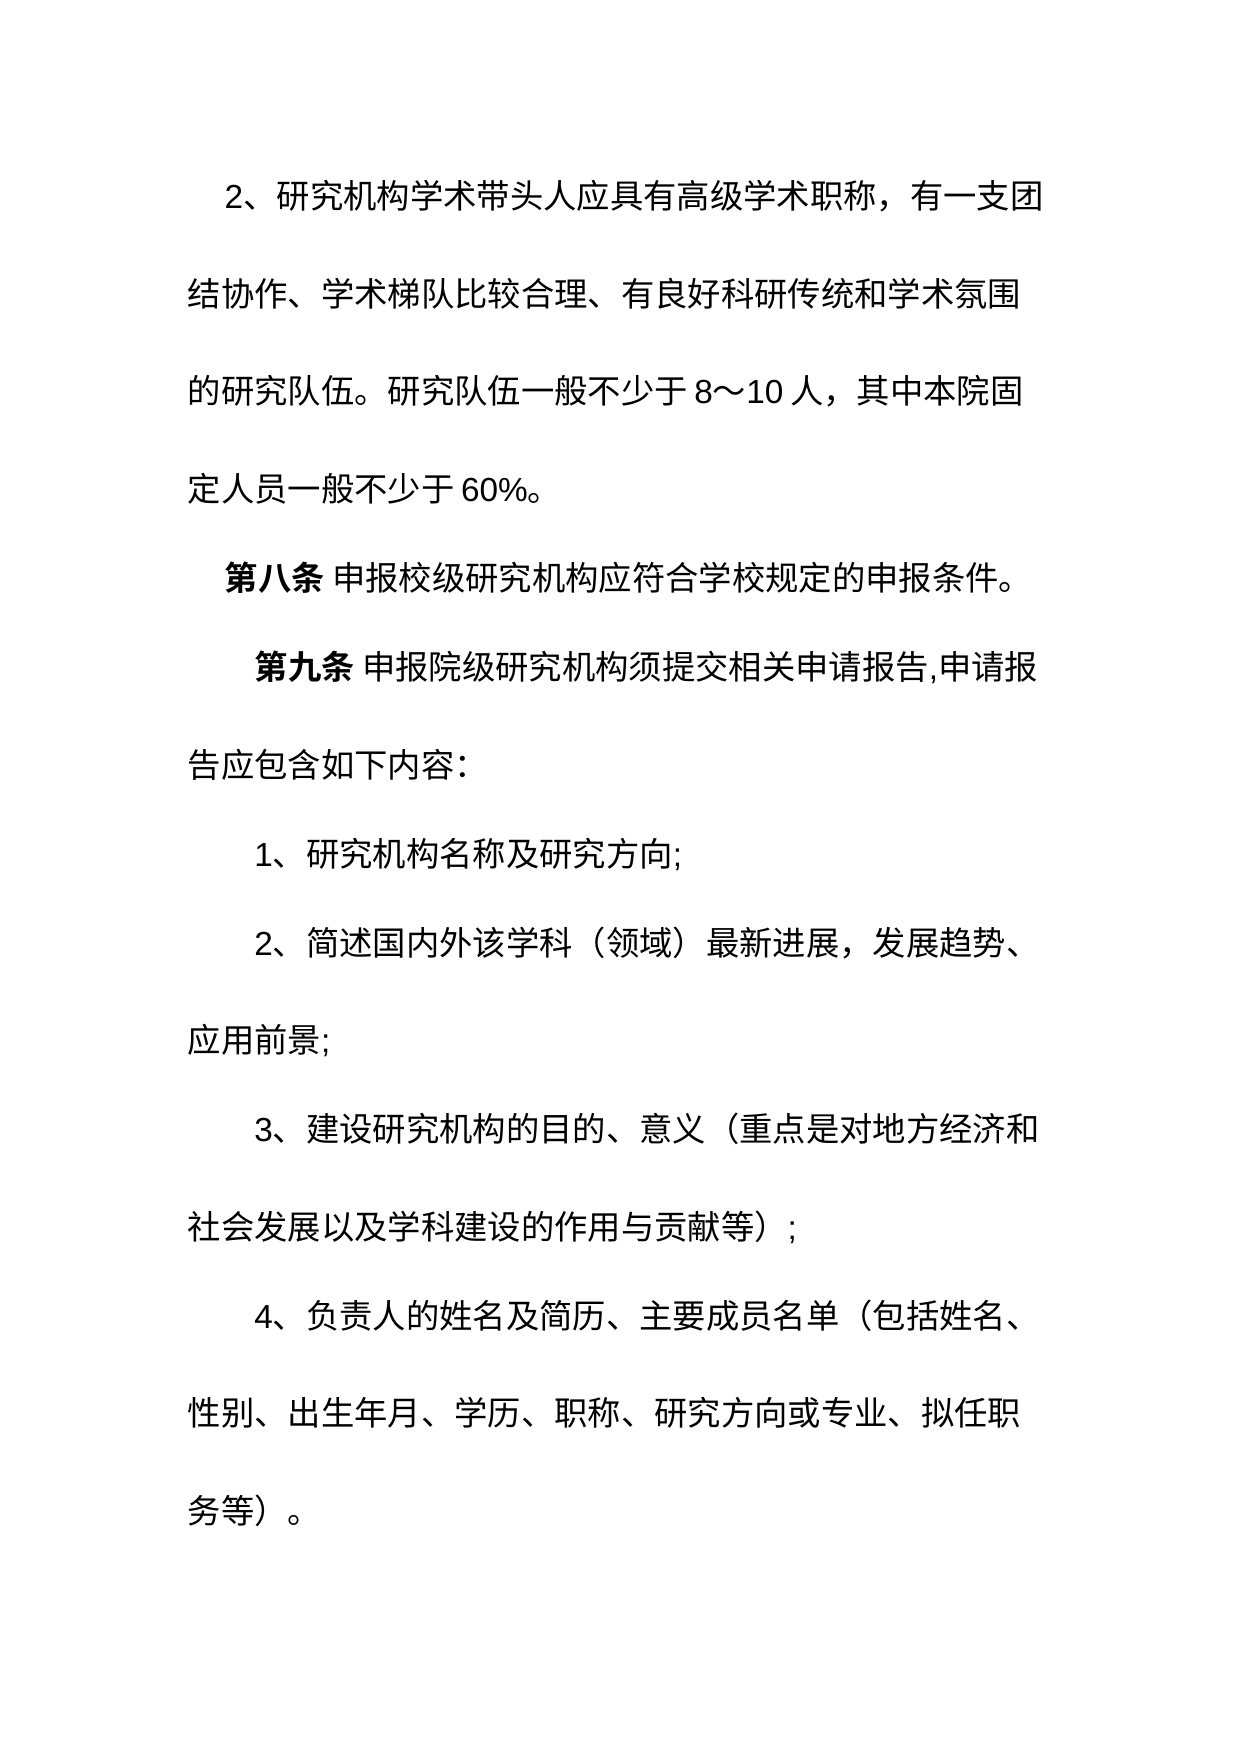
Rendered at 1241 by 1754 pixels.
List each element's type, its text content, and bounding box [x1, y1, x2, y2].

text 2、研究机构学术带头人应具有高级学术职称，有一支团结协作、学术梯队比较合理、有良好科研传统和学术氛围的研究队伍。研究队伍一般不少于8～10人，其中本院固定人员一般不少于60%。 [187, 162, 1053, 519]
text 3、建设研究机构的目的、意义（重点是对地方经济和社会发展以及学科建设的作用与贡献等）; [187, 1095, 1053, 1257]
text 第九条 申报院级研究机构须提交相关申请报告,申请报告应包含如下内容： [187, 633, 1053, 795]
text 1、研究机构名称及研究方向; [187, 819, 1053, 884]
text 4、负责人的姓名及简历、主要成员名单（包括姓名、性别、出生年月、学历、职称、研究方向或专业、拟任职务等）。 [187, 1281, 1053, 1541]
text 2、简述国内外该学科（领域）最新进展，发展趋势、应用前景; [187, 908, 1053, 1071]
text 第八条 申报校级研究机构应符合学校规定的申报条件。 [187, 543, 1053, 608]
